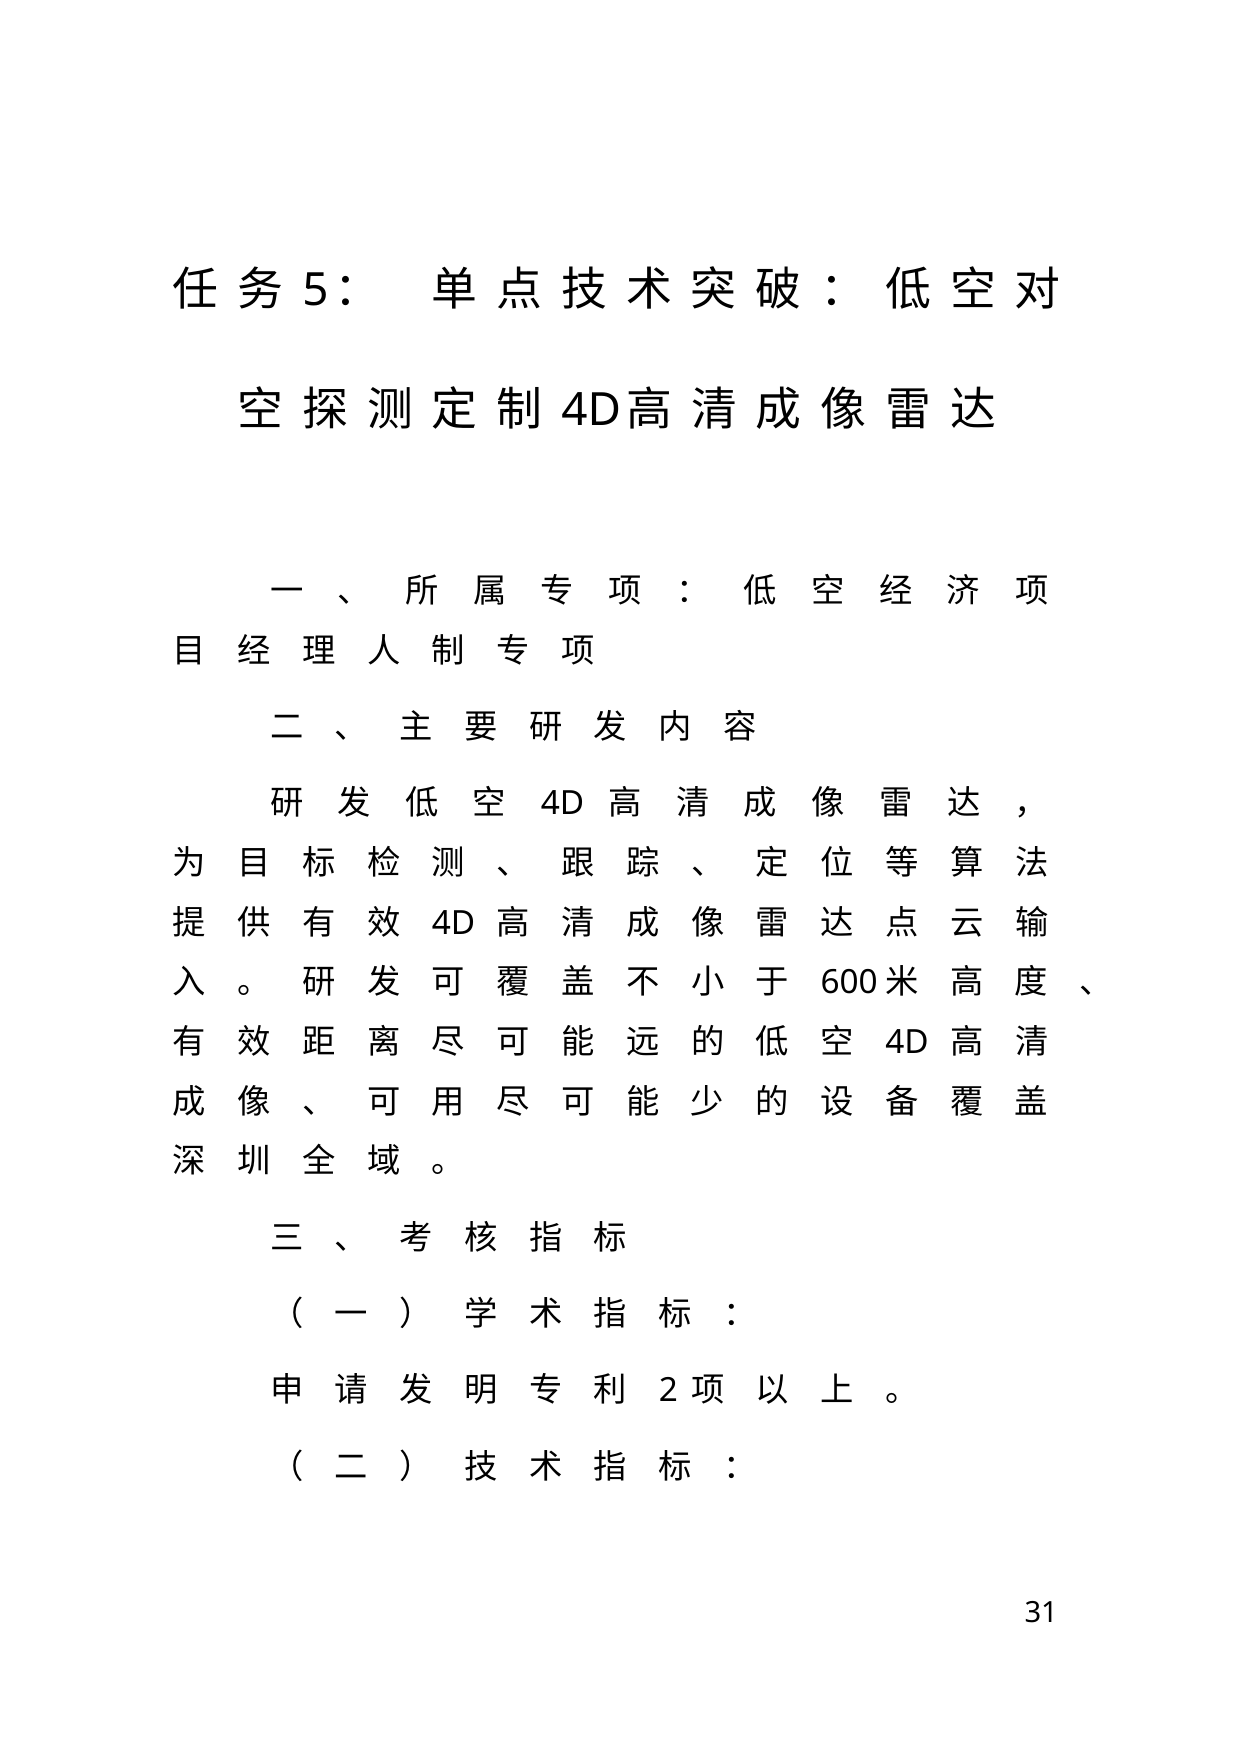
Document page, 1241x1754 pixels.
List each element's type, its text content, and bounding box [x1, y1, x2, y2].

text （二）技术指标： [172, 1434, 1079, 1494]
text 一、所属专项：低空经济项目经理人制专项 [172, 558, 1079, 677]
text 三、考核指标 [172, 1205, 1079, 1264]
text 任务5： 单点技术突破：低空对空探测定制4D高清成像雷达 [172, 226, 1079, 465]
text 研发低空4D高清成像雷达，为目标检测、跟踪、定位等算法提供有效4D高清成像雷达点云输入。研发可覆盖不小于600米高度、有效距离尽可能远的低空4D高清成像、可用尽可能少的设备覆盖深圳全域。 [172, 770, 1079, 1188]
text （一）学术指标： [172, 1281, 1079, 1341]
text 申请发明专利2项以上。 [172, 1358, 1079, 1417]
text 二、主要研发内容 [172, 694, 1079, 754]
